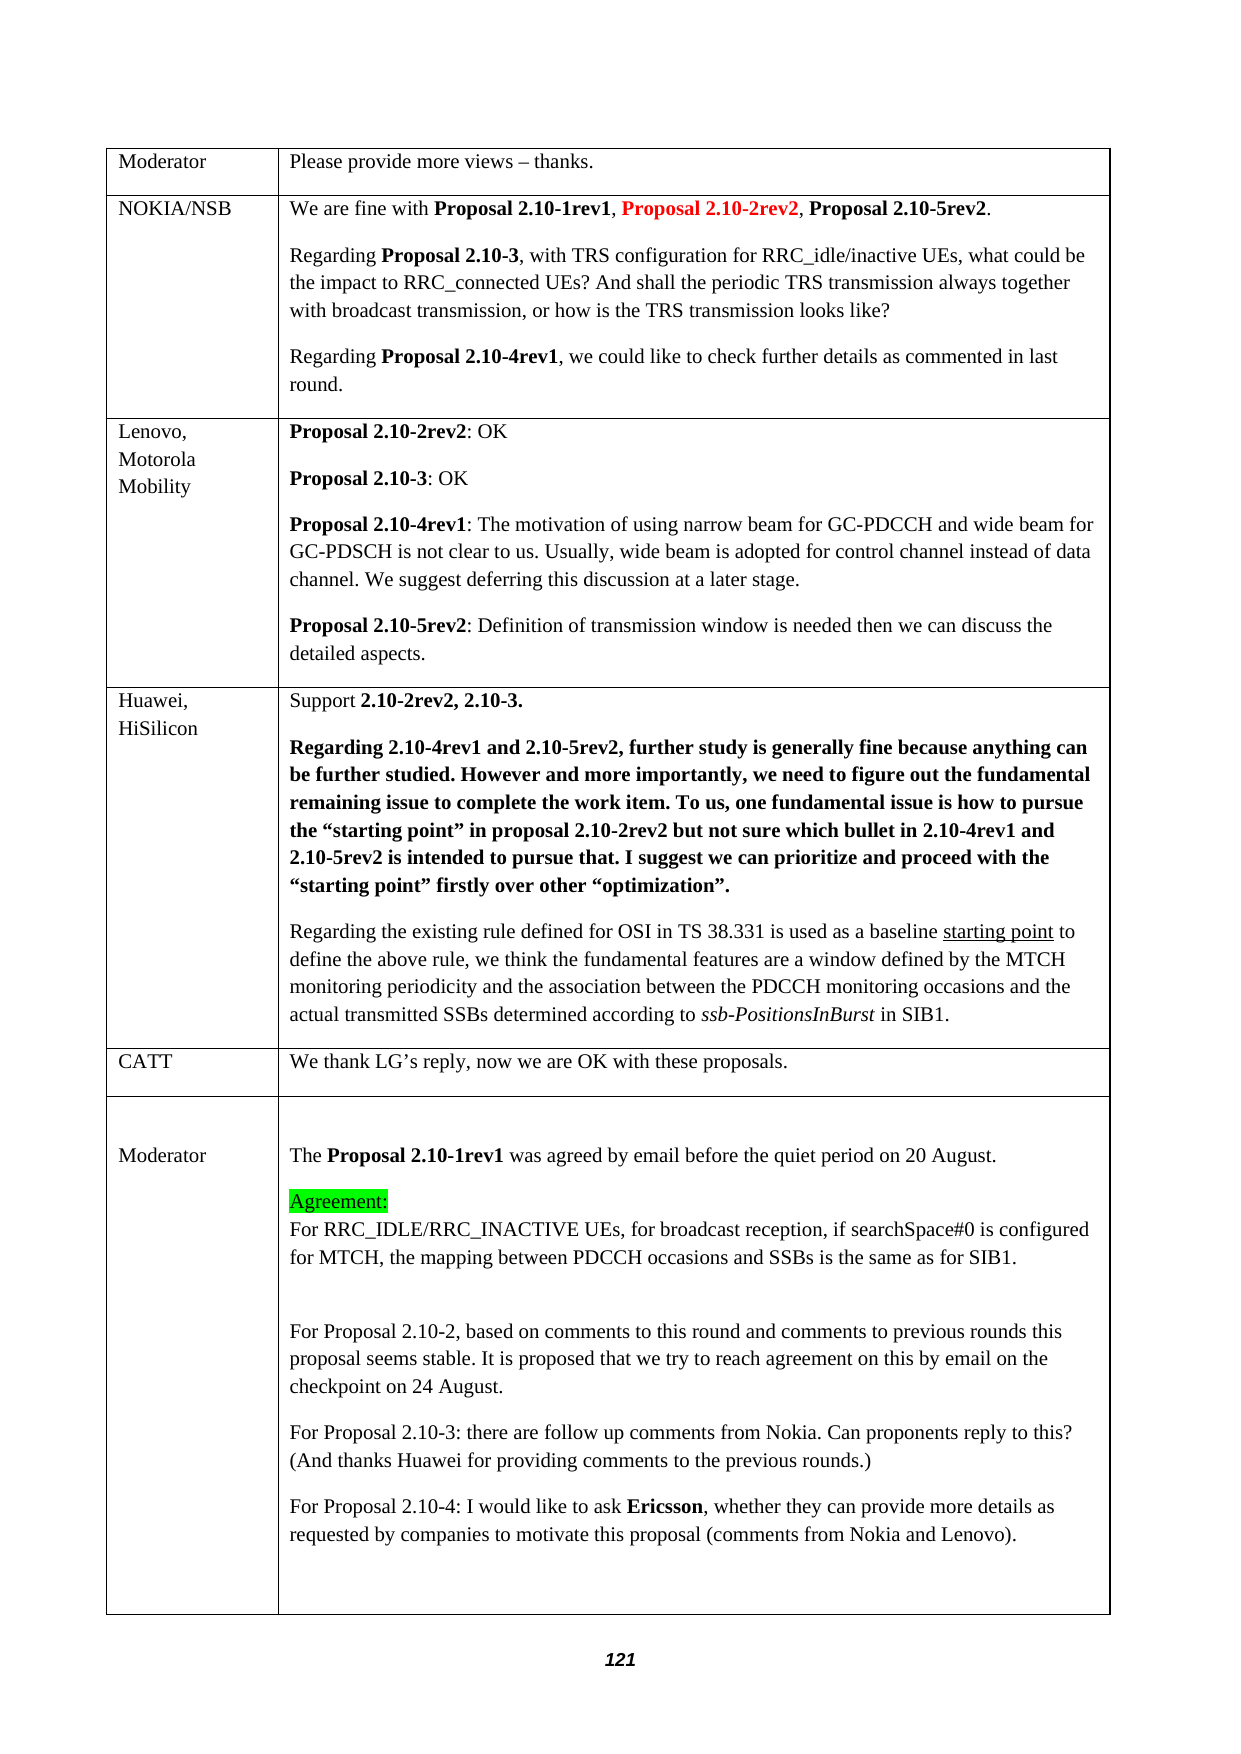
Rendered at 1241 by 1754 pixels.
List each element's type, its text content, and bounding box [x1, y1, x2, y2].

table_cell Lenovo, Motorola Mobility [107, 419, 278, 687]
table_cell Huawei, HiSilicon [107, 688, 278, 1048]
table_cell Moderator [107, 149, 278, 195]
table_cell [279, 1097, 1109, 1614]
table_cell CATT [107, 1049, 278, 1096]
table_cell NOKIA/NSB [107, 196, 278, 418]
table_cell Support 2.10-2rev2, 2.10-3. Regarding 2.10-4rev1 and 2.10-5rev2, further study is generally fine because anything can be further studied. However and more importantly, we need to figure out the fundamental remaining issue to complete the work item. To us, one fundamental issue is how to pursue the “starting point” in proposal 2.10-2rev2 but not sure which bullet in 2.10-4rev1 and 2.10-5rev2 is intended to pursue that. I suggest we can prioritize and proceed with the “starting point” firstly over other “optimization”. Regarding the existing rule defined for OSI in TS 38.331 is used as a baseline starting point to define the above rule, we think the fundamental features are a window defined by the MTCH monitoring periodicity and the association between the PDCCH monitoring occasions and the actual transmitted SSBs determined according to ssb-PositionsInBurst in SIB1. [279, 688, 1109, 1048]
table_cell Please provide more views – thanks. [279, 149, 1109, 195]
table_cell We thank LG’s reply, now we are OK with these proposals. [279, 1049, 1109, 1096]
table_cell We are fine with Proposal 2.10-1rev1, Proposal 2.10-2rev2, Proposal 2.10-5rev2. Regarding Proposal 2.10-3, with TRS configuration for RRC_idle/inactive UEs, what could be the impact to RRC_connected UEs? And shall the periodic TRS transmission always together with broadcast transmission, or how is the TRS transmission looks like? Regarding Proposal 2.10-4rev1, we could like to check further details as commented in last round. [279, 196, 1109, 418]
table_cell Proposal 2.10-2rev2: OK Proposal 2.10-3: OK Proposal 2.10-4rev1: The motivation of using narrow beam for GC-PDCCH and wide beam for GC-PDSCH is not clear to us. Usually, wide beam is adopted for control channel instead of data channel. We suggest deferring this discussion at a later stage. Proposal 2.10-5rev2: Definition of transmission window is needed then we can discuss the detailed aspects. [279, 419, 1109, 687]
table_cell Moderator [107, 1097, 278, 1614]
